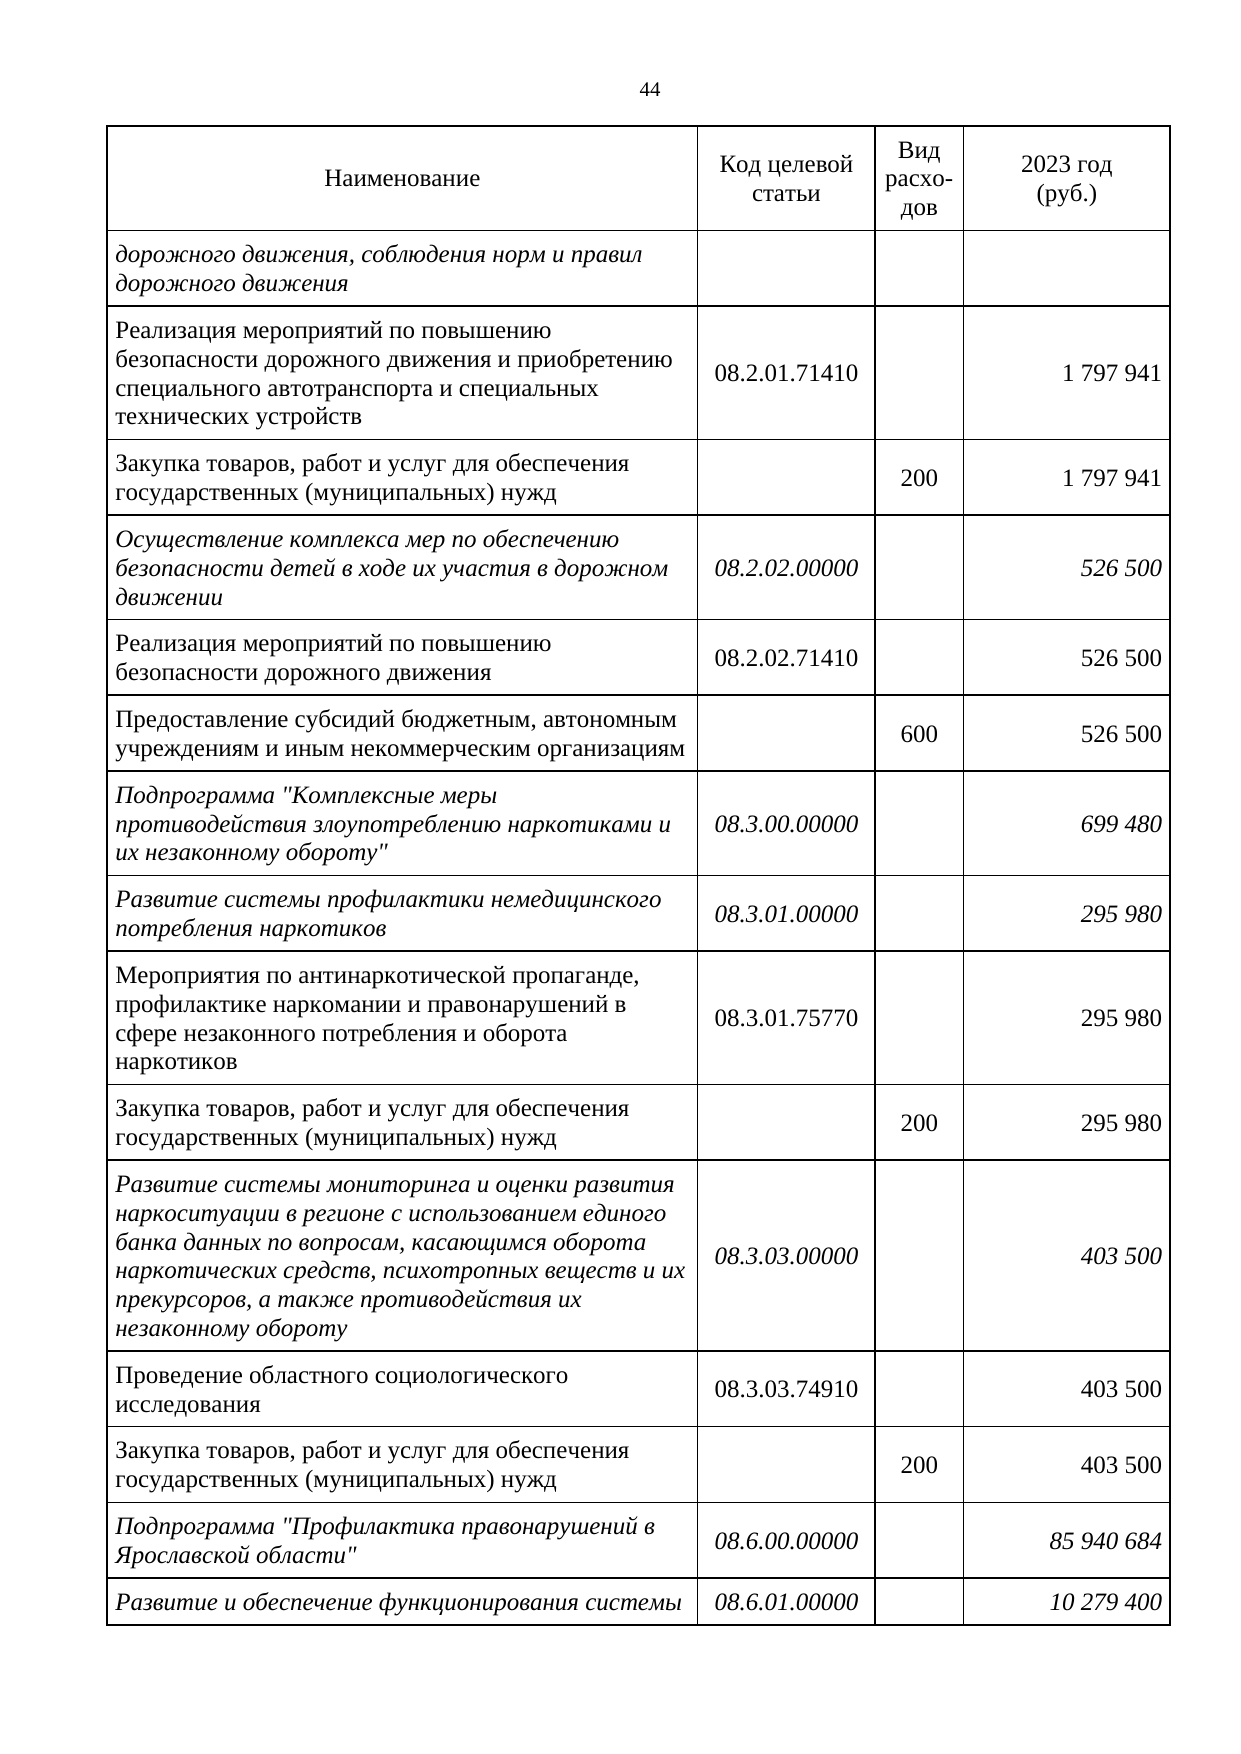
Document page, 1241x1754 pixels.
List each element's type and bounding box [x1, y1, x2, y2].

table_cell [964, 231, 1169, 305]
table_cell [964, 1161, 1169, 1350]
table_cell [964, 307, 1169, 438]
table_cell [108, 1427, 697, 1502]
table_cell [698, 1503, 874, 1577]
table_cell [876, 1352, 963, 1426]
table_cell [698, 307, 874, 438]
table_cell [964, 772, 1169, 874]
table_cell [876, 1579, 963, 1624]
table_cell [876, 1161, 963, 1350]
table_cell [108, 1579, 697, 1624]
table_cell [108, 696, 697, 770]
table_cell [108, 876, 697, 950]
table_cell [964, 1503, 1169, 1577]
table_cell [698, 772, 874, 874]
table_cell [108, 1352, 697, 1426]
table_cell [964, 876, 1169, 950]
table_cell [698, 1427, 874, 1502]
table_header [876, 127, 963, 229]
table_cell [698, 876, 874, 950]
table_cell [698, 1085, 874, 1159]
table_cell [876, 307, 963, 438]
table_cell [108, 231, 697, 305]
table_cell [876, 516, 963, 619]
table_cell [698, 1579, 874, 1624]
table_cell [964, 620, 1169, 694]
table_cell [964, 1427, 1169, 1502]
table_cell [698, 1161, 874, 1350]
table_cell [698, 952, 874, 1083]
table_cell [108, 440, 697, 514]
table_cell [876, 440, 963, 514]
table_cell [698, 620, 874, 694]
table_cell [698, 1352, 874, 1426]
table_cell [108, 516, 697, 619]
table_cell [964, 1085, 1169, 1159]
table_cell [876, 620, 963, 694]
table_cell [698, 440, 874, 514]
table_header [964, 127, 1169, 229]
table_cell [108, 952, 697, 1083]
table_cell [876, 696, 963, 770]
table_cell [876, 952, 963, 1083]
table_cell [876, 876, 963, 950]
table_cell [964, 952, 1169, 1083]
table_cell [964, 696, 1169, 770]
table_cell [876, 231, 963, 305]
table_header [698, 127, 874, 229]
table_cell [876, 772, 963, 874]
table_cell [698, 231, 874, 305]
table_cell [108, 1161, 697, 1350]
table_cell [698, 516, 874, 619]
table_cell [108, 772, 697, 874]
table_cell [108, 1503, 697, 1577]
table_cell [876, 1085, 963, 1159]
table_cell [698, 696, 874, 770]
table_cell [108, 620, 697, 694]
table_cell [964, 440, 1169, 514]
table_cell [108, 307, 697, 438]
table_header [108, 127, 697, 229]
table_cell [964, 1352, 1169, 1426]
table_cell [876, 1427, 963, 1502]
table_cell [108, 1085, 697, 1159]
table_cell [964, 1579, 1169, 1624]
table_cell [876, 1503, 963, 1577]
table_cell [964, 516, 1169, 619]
